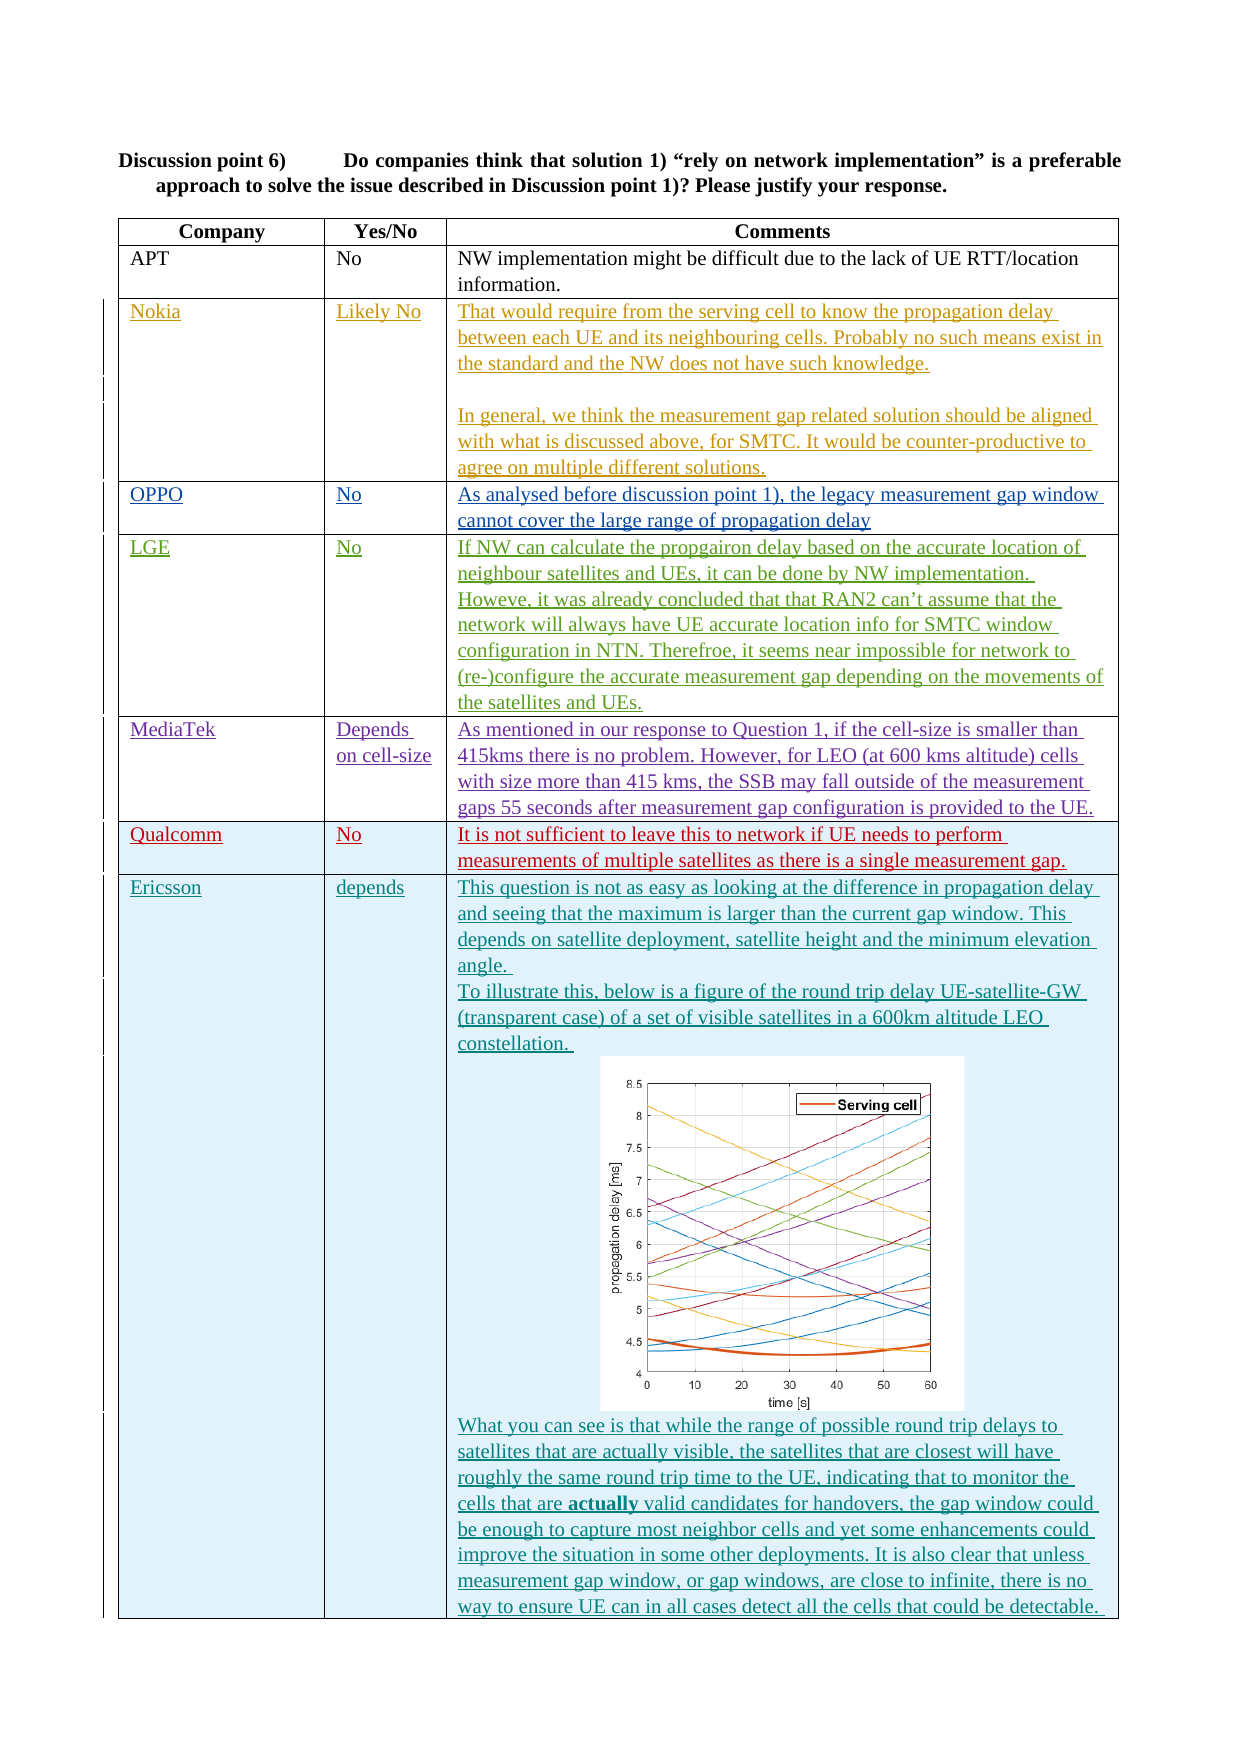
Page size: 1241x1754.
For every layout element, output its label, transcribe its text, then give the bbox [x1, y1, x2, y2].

table_cell [119, 535, 324, 716]
table_cell [325, 717, 446, 821]
table_cell [447, 717, 1118, 821]
picture [600, 1056, 965, 1411]
table_cell [325, 535, 446, 716]
table_cell [447, 535, 1118, 716]
table_header Yes/No [325, 219, 446, 245]
table_cell [325, 299, 446, 481]
table_cell [119, 482, 324, 533]
table_cell [325, 482, 446, 533]
table_cell [119, 299, 324, 481]
table_cell [447, 482, 1118, 533]
table_cell [119, 717, 324, 821]
table_cell APT [119, 246, 324, 298]
table_header Company [119, 219, 324, 245]
table_cell NW implementation might be difficult due to the lack of UE RTT/location information. [447, 246, 1118, 298]
table_cell [447, 299, 1118, 481]
list Do companies think that solution 1) “rely on network implementation” is a preferable approach to solve the issue described in Discussion point 1)? Please justify your response. [118, 147, 1122, 197]
table_header Comments [447, 219, 1118, 245]
table_cell No [325, 246, 446, 298]
